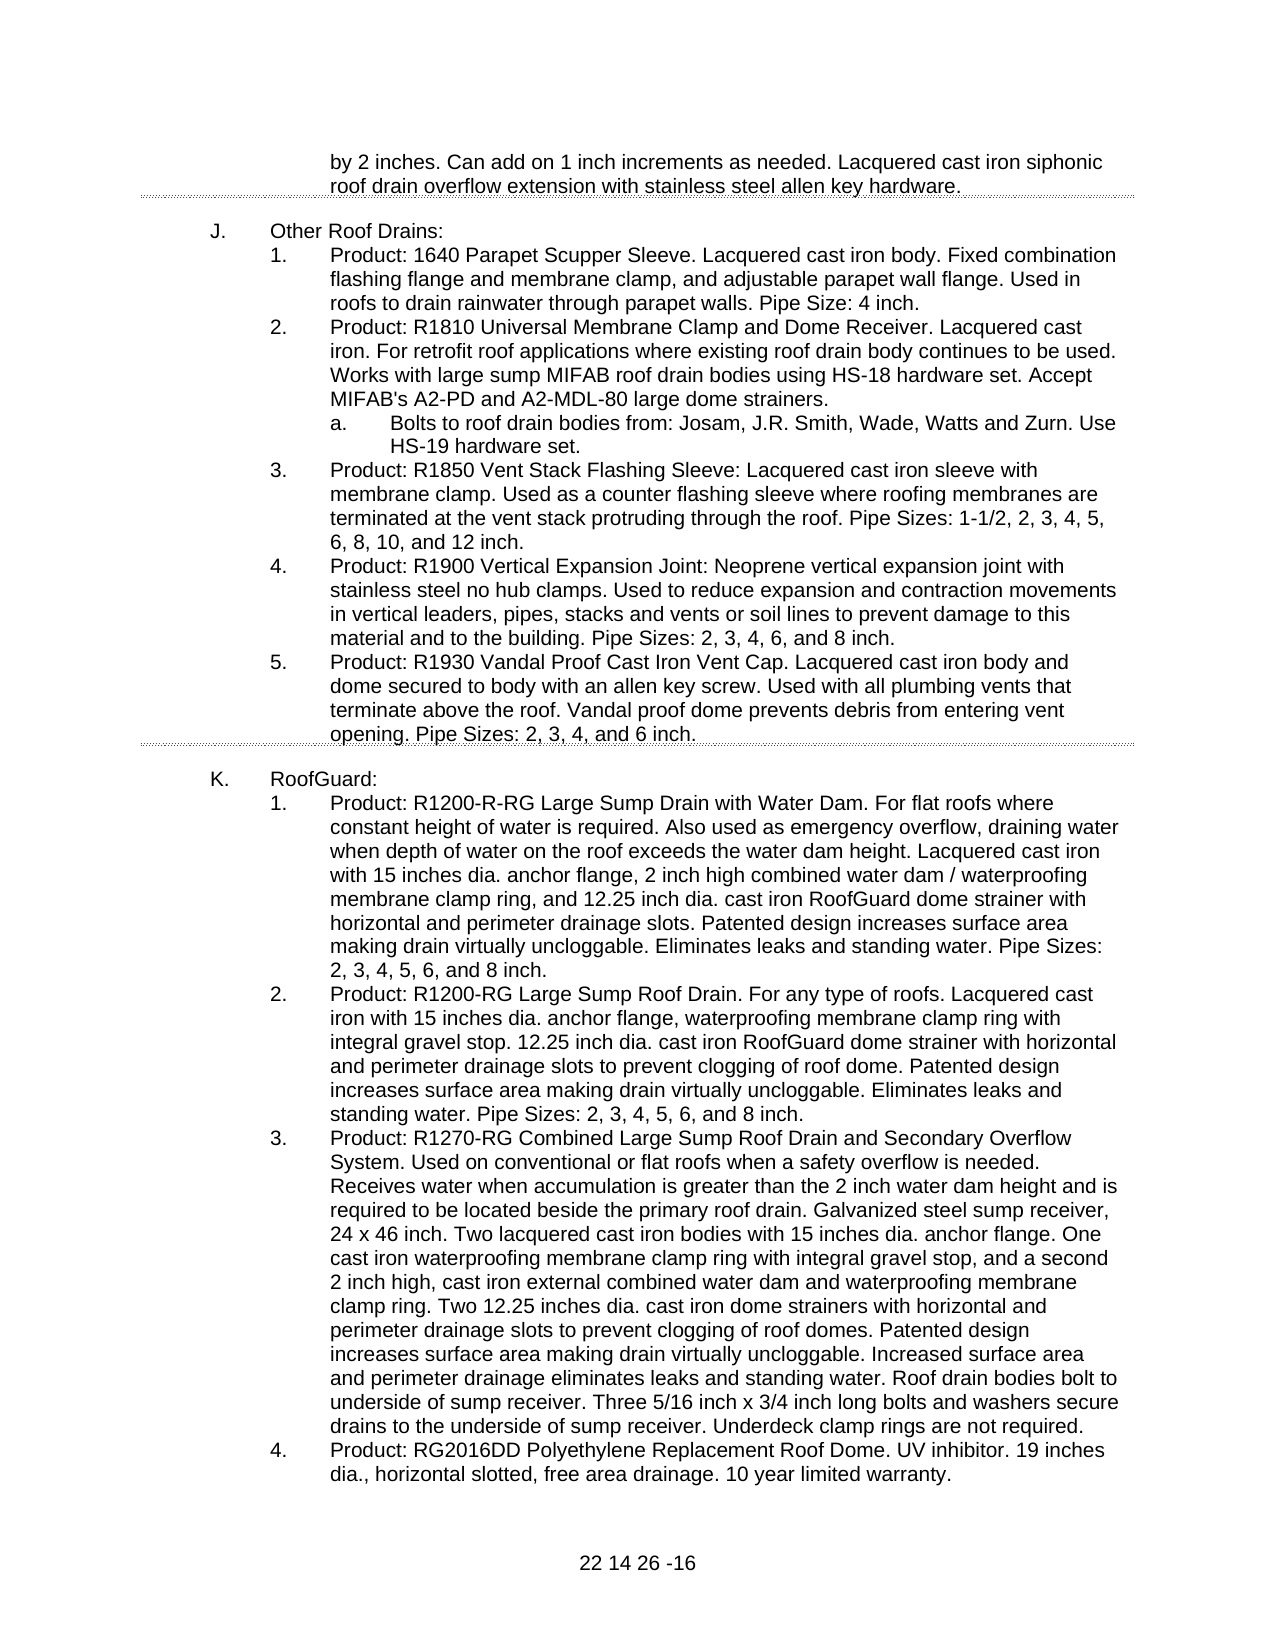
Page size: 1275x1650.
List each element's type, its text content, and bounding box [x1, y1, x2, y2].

list Product: R1200-RG Large Sump Roof Drain. For any type of roofs. Lacquered cast iron with 15 inches dia. anchor flange, waterproofing membrane clamp ring with integral gravel stop. 12.25 inch dia. cast iron RoofGuard dome strainer with horizontal and perimeter drainage slots to prevent clogging of roof dome. Patented design increases surface area making drain virtually uncloggable. Eliminates leaks and standing water. Pipe Sizes: 2, 3, 4, 5, 6, and 8 inch. [270, 982, 1125, 1126]
list Product: R1900 Vertical Expansion Joint: Neoprene vertical expansion joint with stainless steel no hub clamps. Used to reduce expansion and contraction movements in vertical leaders, pipes, stacks and vents or soil lines to prevent damage to this material and to the building. Pipe Sizes: 2, 3, 4, 6, and 8 inch. [270, 554, 1125, 650]
list Product: RG2016DD Polyethylene Replacement Roof Dome. UV inhibitor. 19 inches dia., horizontal slotted, free area drainage. 10 year limited warranty. [270, 1437, 1125, 1485]
list Product: R1930 Vandal Proof Cast Iron Vent Cap. Lacquered cast iron body and dome secured to body with an allen key screw. Used with all plumbing vents that terminate above the roof. Vandal proof dome prevents debris from entering vent opening. Pipe Sizes: 2, 3, 4, and 6 inch. [270, 650, 1125, 746]
list RoofGuard: [210, 767, 1125, 791]
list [270, 150, 1125, 198]
list Other Roof Drains: [210, 219, 1125, 243]
list Bolts to roof drain bodies from: Josam, J.R. Smith, Wade, Watts and Zurn. Use HS-19 hardware set. [330, 410, 1125, 458]
list Product: 1640 Parapet Scupper Sleeve. Lacquered cast iron body. Fixed combination flashing flange and membrane clamp, and adjustable parapet wall flange. Used in roofs to drain rainwater through parapet walls. Pipe Size: 4 inch. [270, 243, 1125, 314]
list Product: R1270-RG Combined Large Sump Roof Drain and Secondary Overflow System. Used on conventional or flat roofs when a safety overflow is needed. Receives water when accumulation is greater than the 2 inch water dam height and is required to be located beside the primary roof drain. Galvanized steel sump receiver, 24 x 46 inch. Two lacquered cast iron bodies with 15 inches dia. anchor flange. One cast iron waterproofing membrane clamp ring with integral gravel stop, and a second 2 inch high, cast iron external combined water dam and waterproofing membrane clamp ring. Two 12.25 inches dia. cast iron dome strainers with horizontal and perimeter drainage slots to prevent clogging of roof domes. Patented design increases surface area making drain virtually uncloggable. Increased surface area and perimeter drainage eliminates leaks and standing water. Roof drain bodies bolt to underside of sump receiver. Three 5/16 inch x 3/4 inch long bolts and washers secure drains to the underside of sump receiver. Underdeck clamp rings are not required. [270, 1126, 1125, 1437]
list Product: R1200-R-RG Large Sump Drain with Water Dam. For flat roofs where constant height of water is required. Also used as emergency overflow, draining water when depth of water on the roof exceeds the water dam height. Lacquered cast iron with 15 inches dia. anchor flange, 2 inch high combined water dam / waterproofing membrane clamp ring, and 12.25 inch dia. cast iron RoofGuard dome strainer with horizontal and perimeter drainage slots. Patented design increases surface area making drain virtually uncloggable. Eliminates leaks and standing water. Pipe Sizes: 2, 3, 4, 5, 6, and 8 inch. [270, 791, 1125, 982]
list Product: R1850 Vent Stack Flashing Sleeve: Lacquered cast iron sleeve with membrane clamp. Used as a counter flashing sleeve where roofing membranes are terminated at the vent stack protruding through the roof. Pipe Sizes: 1-1/2, 2, 3, 4, 5, 6, 8, 10, and 12 inch. [270, 458, 1125, 554]
list Product: R1810 Universal Membrane Clamp and Dome Receiver. Lacquered cast iron. For retrofit roof applications where existing roof drain body continues to be used. Works with large sump MIFAB roof drain bodies using HS-18 hardware set. Accept MIFAB's A2-PD and A2-MDL-80 large dome strainers. [270, 314, 1125, 410]
